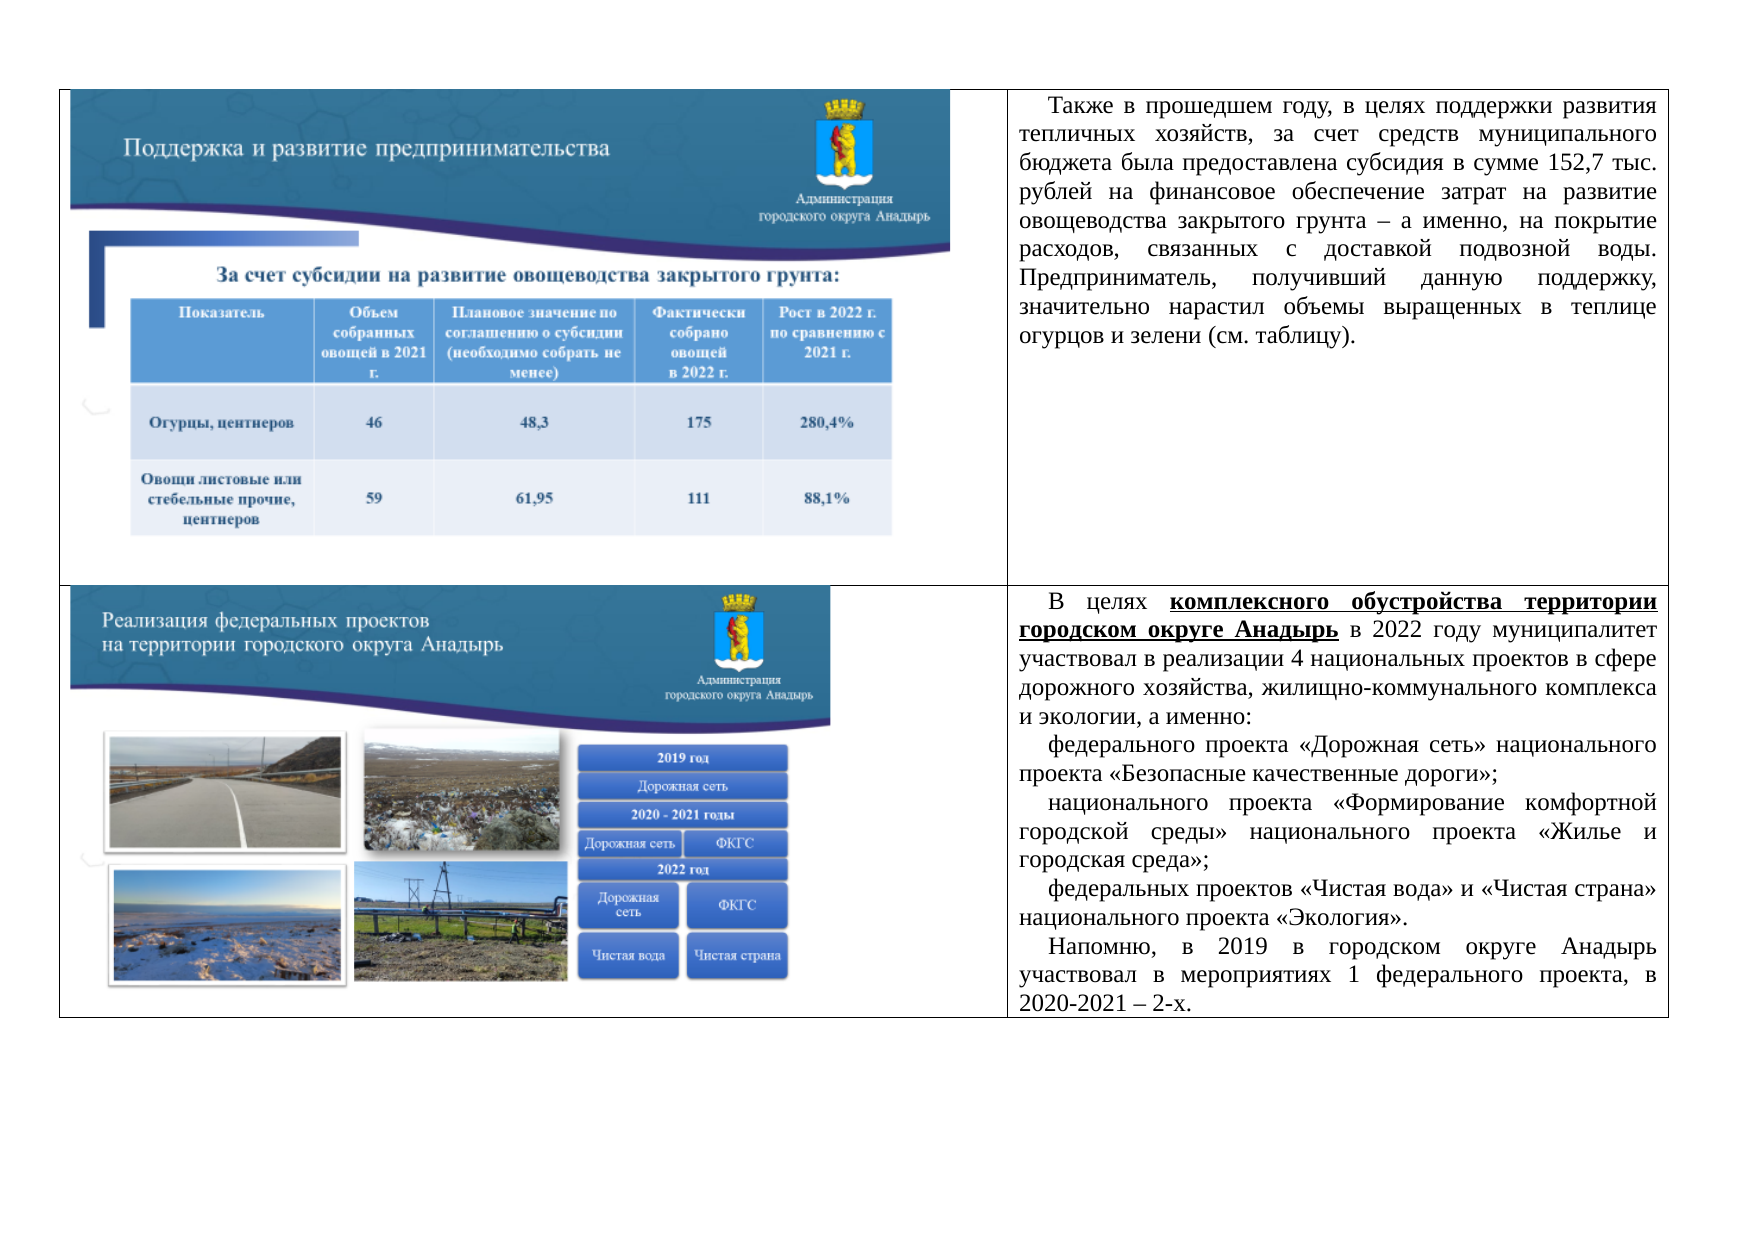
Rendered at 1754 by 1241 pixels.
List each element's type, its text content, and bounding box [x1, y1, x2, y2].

table_cell Также в прошедшем году, в целях поддержки развития тепличных хозяйств, за счет средств муниципального бюджета была предоставлена субсидия в сумме 152,7 тыс. рублей на финансовое обеспечение затрат на развитие овощеводства закрытого грунта – а именно, на покрытие расходов, связанных с доставкой подвозной воды. Предприниматель, получивший данную поддержку, значительно нарастил объемы выращенных в теплице огурцов и зелени (см. таблицу). [1008, 90, 1668, 585]
table_cell В целях комплексного обустройства территории городском округе Анадырь в 2022 году муниципалитет участвовал в реализации 4 национальных проектов в сфере дорожного хозяйства, жилищно-коммунального комплекса и экологии, а именно: федерального проекта «Дорожная сеть» национального проекта «Безопасные качественные дороги»; национального проекта «Формирование комфортной городской среды» национального проекта «Жилье и городская среда»; федеральных проектов «Чистая вода» и «Чистая страна» национального проекта «Экология». Напомню, в 2019 в городском округе Анадырь участвовал в мероприятиях 1 федерального проекта, в 2020-2021 – 2-х. [1008, 586, 1668, 1017]
picture [70, 89, 951, 1014]
table_cell [60, 586, 1007, 1017]
table_cell [60, 90, 70, 585]
table_cell [951, 90, 1007, 585]
